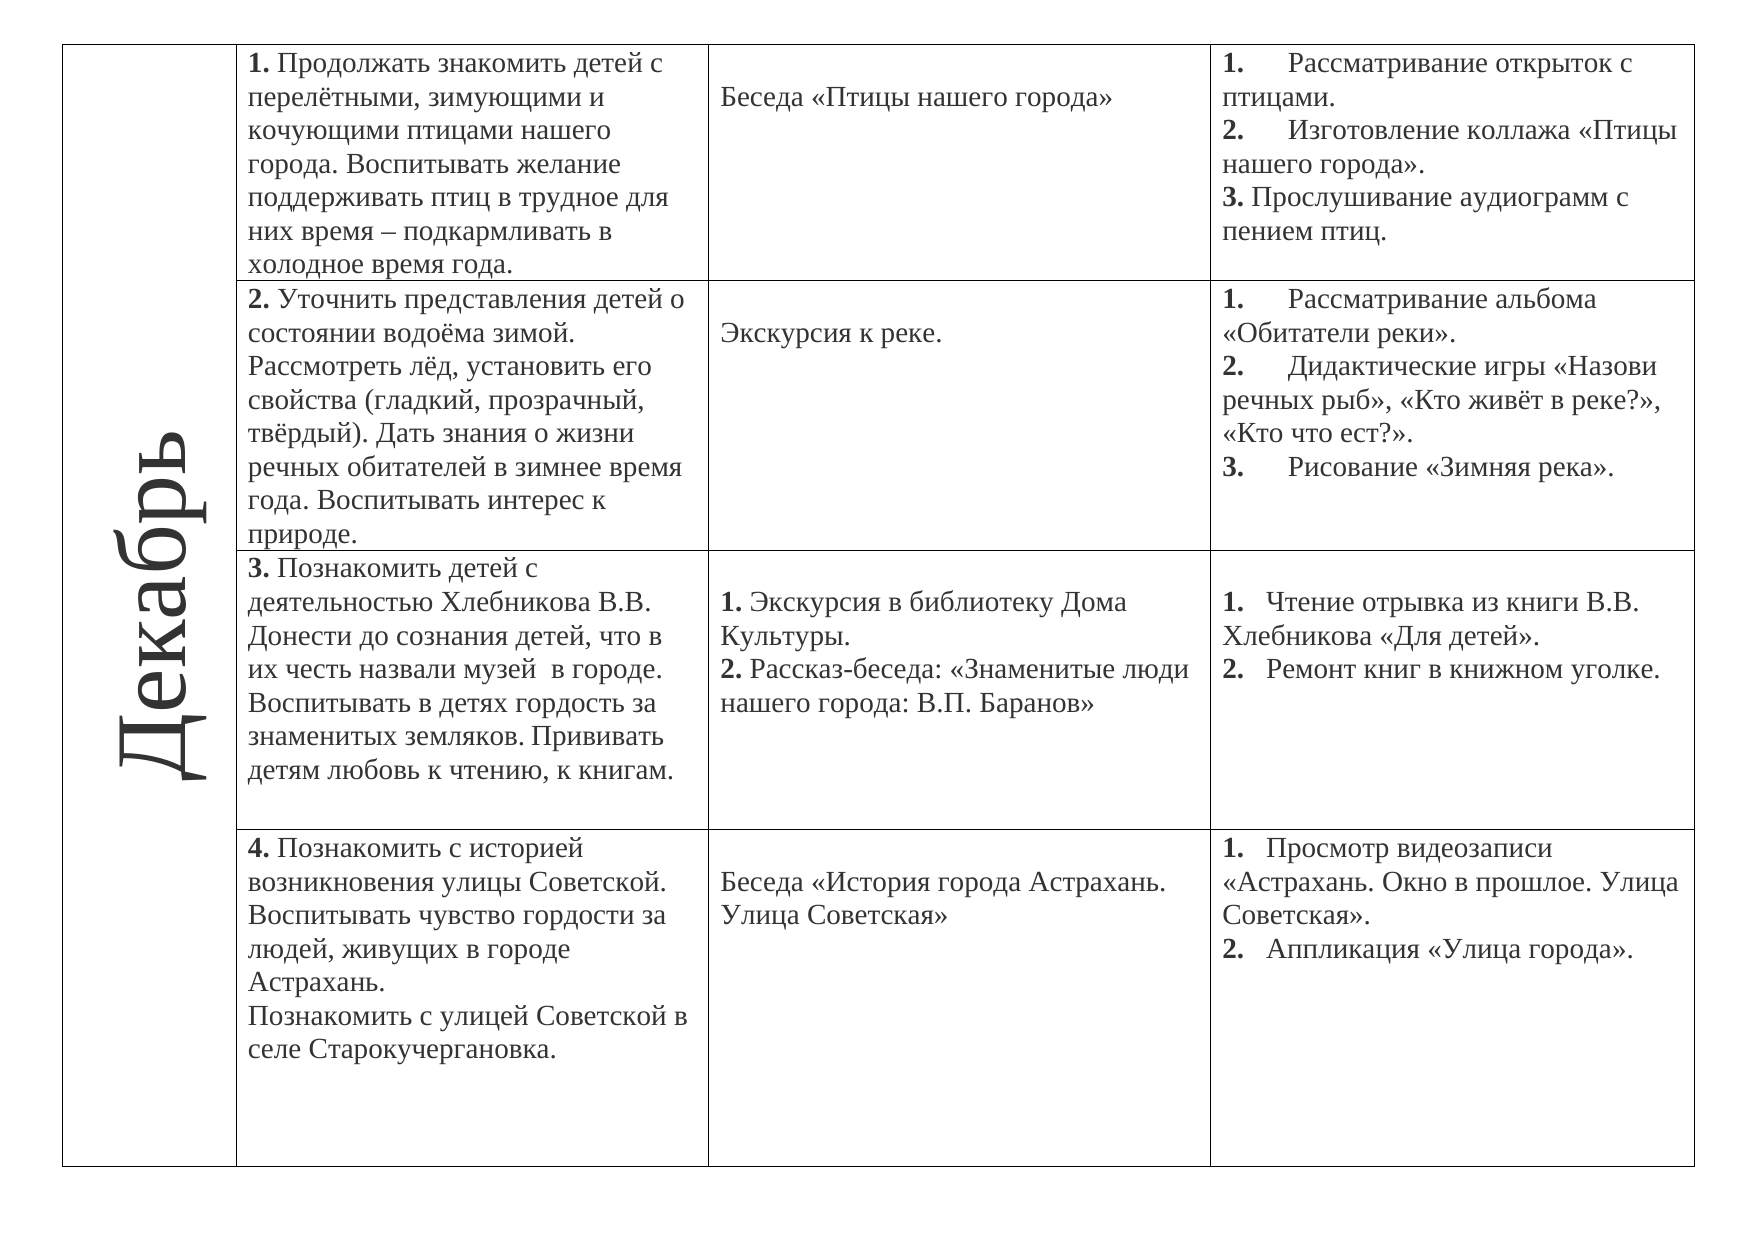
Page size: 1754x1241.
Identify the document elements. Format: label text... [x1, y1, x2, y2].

table_cell 3. Познакомить детей с деятельностью Хлебникова В.В. Донести до сознания детей, что в их честь назвали музей в городе. Воспитывать в детях гордость за знаменитых земляков. Прививать детям любовь к чтению, к книгам. [237, 551, 708, 829]
table_cell Беседа «Птицы нашего города» [709, 45, 1210, 280]
table_cell 1. Экскурсия в библиотеку Дома Культуры. 2. Рассказ-беседа: «Знаменитые люди нашего города: В.П. Баранов» [709, 551, 1210, 829]
table_cell Беседа «История города Астрахань. Улица Советская» [709, 830, 1210, 1166]
table_cell 1. Просмотр видеозаписи «Астрахань. Окно в прошлое. Улица Советская». 2. Аппликация «Улица города». [1211, 830, 1694, 1166]
table_cell 1. Рассматривание альбома «Обитатели реки». 2. Дидактические игры «Назови речных рыб», «Кто живёт в реке?», «Кто что ест?». 3. Рисование «Зимняя река». [1211, 281, 1694, 549]
table_cell Экскурсия к реке. [709, 281, 1210, 549]
table_cell 1. Продолжать знакомить детей с перелётными, зимующими и кочующими птицами нашего города. Воспитывать желание поддерживать птиц в трудное для них время – подкармливать в холодное время года. [237, 45, 708, 280]
table_cell 1. Чтение отрывка из книги В.В. Хлебникова «Для детей». 2. Ремонт книг в книжном уголке. [1211, 551, 1694, 829]
table_cell 2. Уточнить представления детей о состоянии водоёма зимой. Рассмотреть лёд, установить его свойства (гладкий, прозрачный, твёрдый). Дать знания о жизни речных обитателей в зимнее время года. Воспитывать интерес к природе. [237, 281, 708, 549]
table_cell Декабрь [63, 45, 236, 1166]
table_cell 4. Познакомить с историей возникновения улицы Советской. Воспитывать чувство гордости за людей, живущих в городе Астрахань. Познакомить с улицей Советской в селе Старокучергановка. [237, 830, 708, 1166]
table_cell 1. Рассматривание открыток с птицами. 2. Изготовление коллажа «Птицы нашего города». 3. Прослушивание аудиограмм с пением птиц. [1211, 45, 1694, 280]
